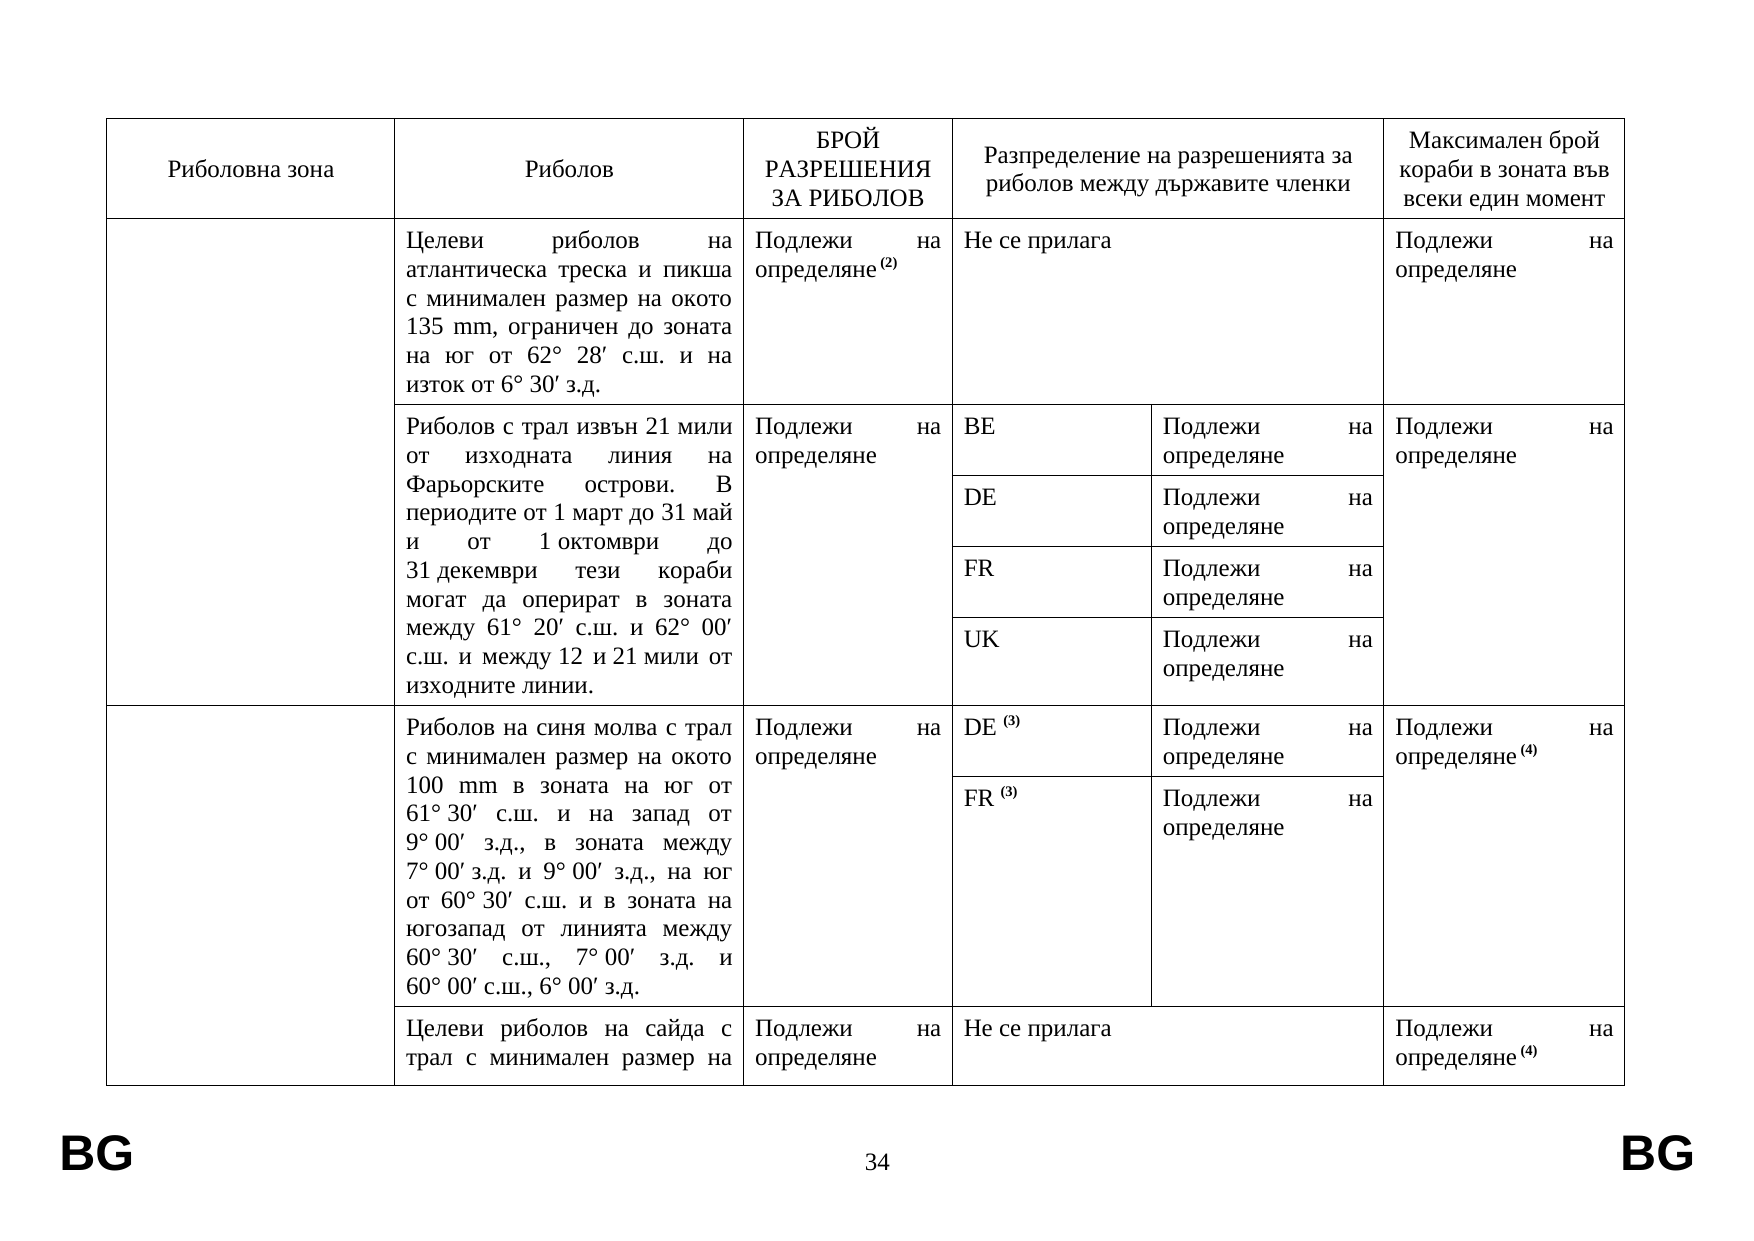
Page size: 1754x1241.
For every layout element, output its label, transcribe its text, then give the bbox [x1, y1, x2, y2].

table_cell Подлежи на определяне [1152, 618, 1383, 705]
table_cell Риболов с трал извън 21 мили от изходната линия на Фарьорските острови. В периодите от 1 март до 31 май и от 1 октомври до 31 декември тези кораби могат да оперират в зоната между 61° 20′ с.ш. и 62° 00′ с.ш. и между 12 и 21 мили от изходните линии. [395, 405, 743, 705]
table_cell Подлежи на определяне [1152, 476, 1383, 546]
table_cell Не се прилага [953, 1007, 1383, 1085]
table_cell BE [953, 405, 1151, 475]
table_cell Подлежи на определяне (4) [1384, 706, 1624, 1006]
table_cell FR (3) [953, 777, 1151, 1006]
table_cell Подлежи на определяне [744, 1007, 952, 1085]
table_header БРОЙ РАЗРЕШЕНИЯ ЗА РИБОЛОВ [744, 119, 952, 218]
table_cell Подлежи на определяне (4) [1384, 1007, 1624, 1085]
table_cell Подлежи на определяне [1152, 547, 1383, 617]
table_header Риболовна зона [107, 119, 394, 218]
table_header Разпределение на разрешенията за риболов между държавите членки [953, 119, 1383, 218]
table_cell Подлежи на определяне [1152, 706, 1383, 776]
table_cell UK [953, 618, 1151, 705]
table_cell Риболов на синя молва с трал с минимален размер на окото 100 mm в зоната на юг от 61° 30′ с.ш. и на запад от 9° 00′ з.д., в зоната между 7° 00′ з.д. и 9° 00′ з.д., на юг от 60° 30′ с.ш. и в зоната на югозапад от линията между 60° 30′ с.ш., 7° 00′ з.д. и 60° 00′ с.ш., 6° 00′ з.д. [395, 706, 743, 1006]
table_cell Подлежи на определяне [1384, 219, 1624, 404]
table_cell Подлежи на определяне [1384, 405, 1624, 705]
table_cell [107, 706, 394, 1085]
table_cell FR [953, 547, 1151, 617]
table_header Максимален брой кораби в зоната във всеки един момент [1384, 119, 1624, 218]
table_cell Подлежи на определяне [744, 405, 952, 705]
table_cell Целеви риболов на сайда с трал с минимален размер на окото 120 mm и с възможност да се използват опасващи въжета около тралната торба [395, 1007, 743, 1085]
table_header Риболов [395, 119, 743, 218]
table_cell Подлежи на определяне (2) [744, 219, 952, 404]
table_cell DE [953, 476, 1151, 546]
table_cell [107, 404, 394, 705]
table_cell Целеви риболов на атлантическа треска и пикша с минимален размер на окото 135 mm, ограничен до зоната на юг от 62° 28′ с.ш. и на изток от 6° 30′ з.д. [395, 219, 743, 404]
table_cell Подлежи на определяне [744, 706, 952, 1006]
table_cell [107, 219, 394, 404]
table_cell DE (3) [953, 706, 1151, 776]
table_cell Не се прилага [953, 219, 1383, 404]
table_cell Подлежи на определяне [1152, 405, 1383, 475]
table_cell Подлежи на определяне [1152, 777, 1383, 1006]
